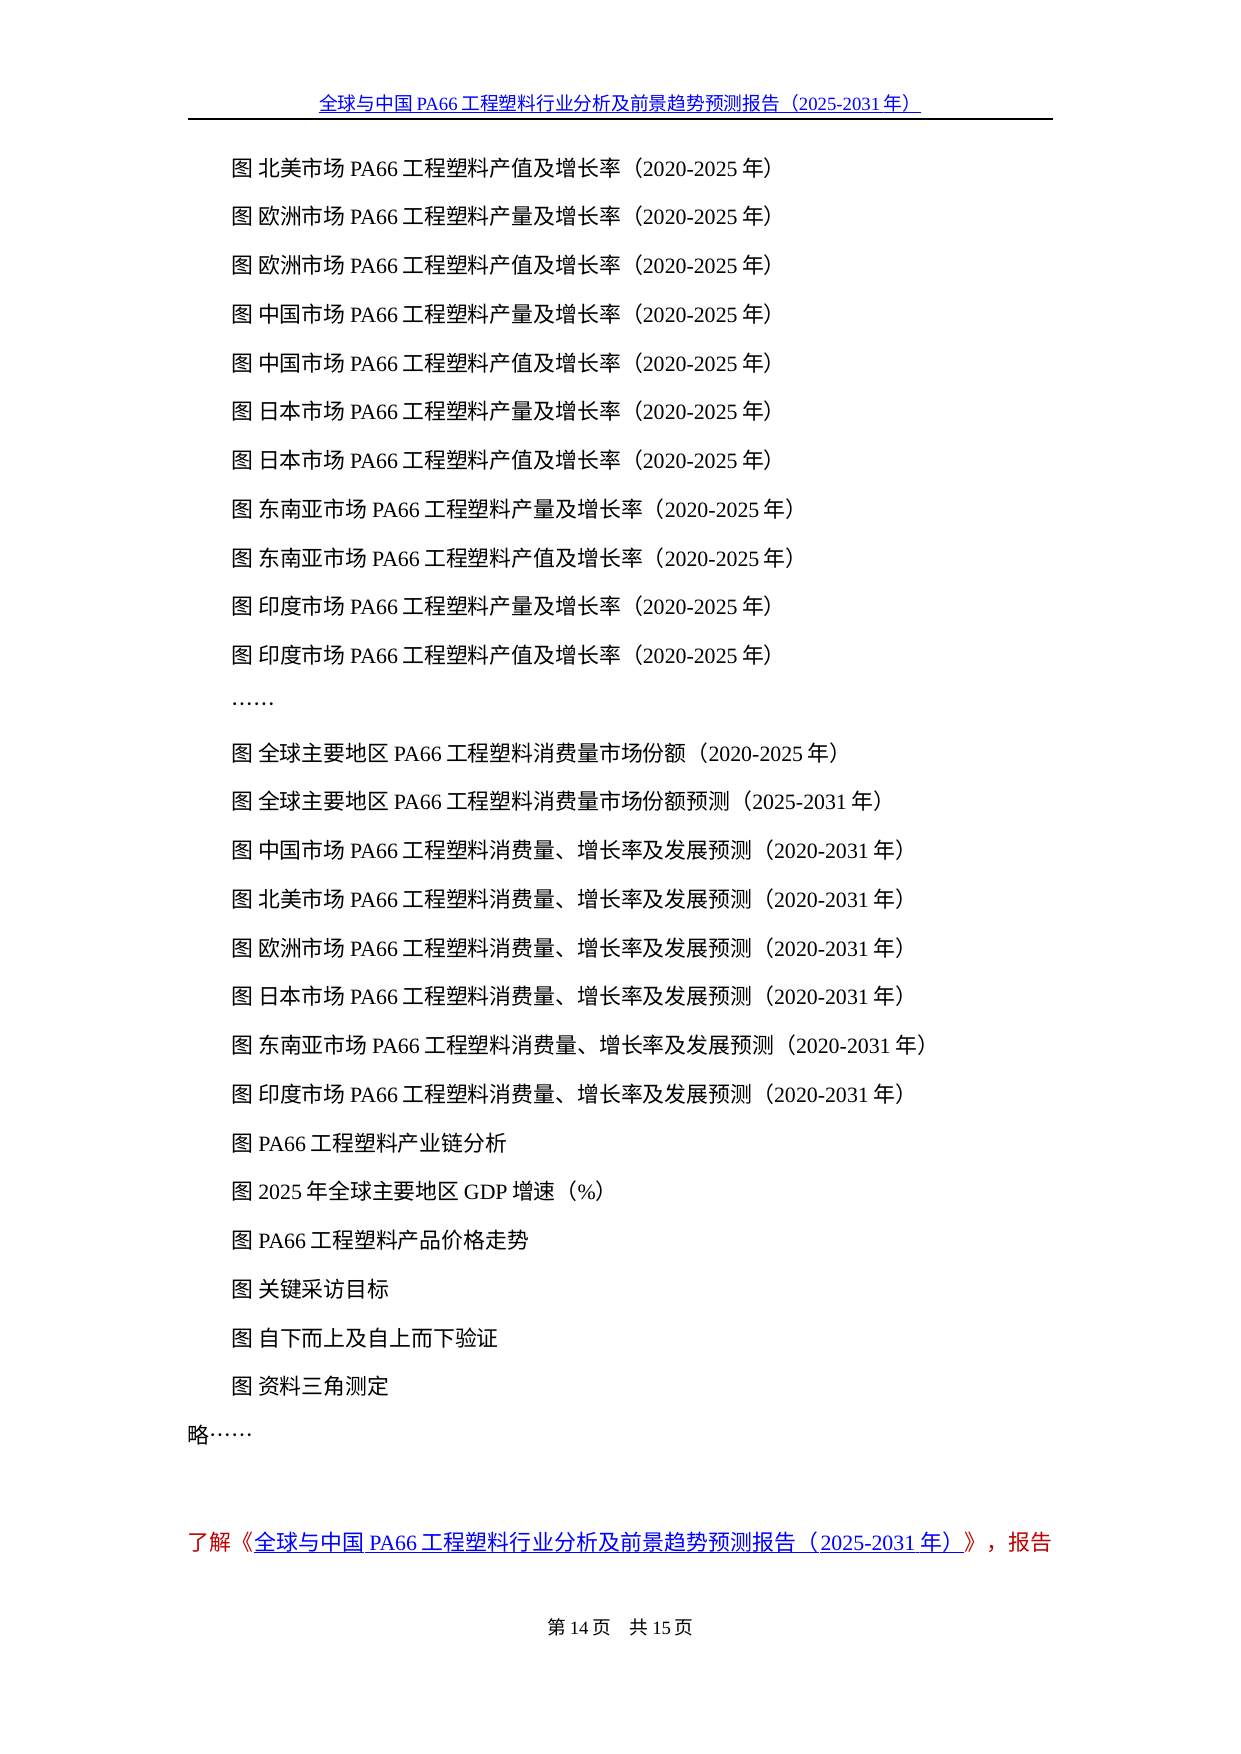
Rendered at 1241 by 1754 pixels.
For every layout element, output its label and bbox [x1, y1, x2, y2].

text [187, 150, 1053, 1450]
text [187, 1524, 1053, 1557]
